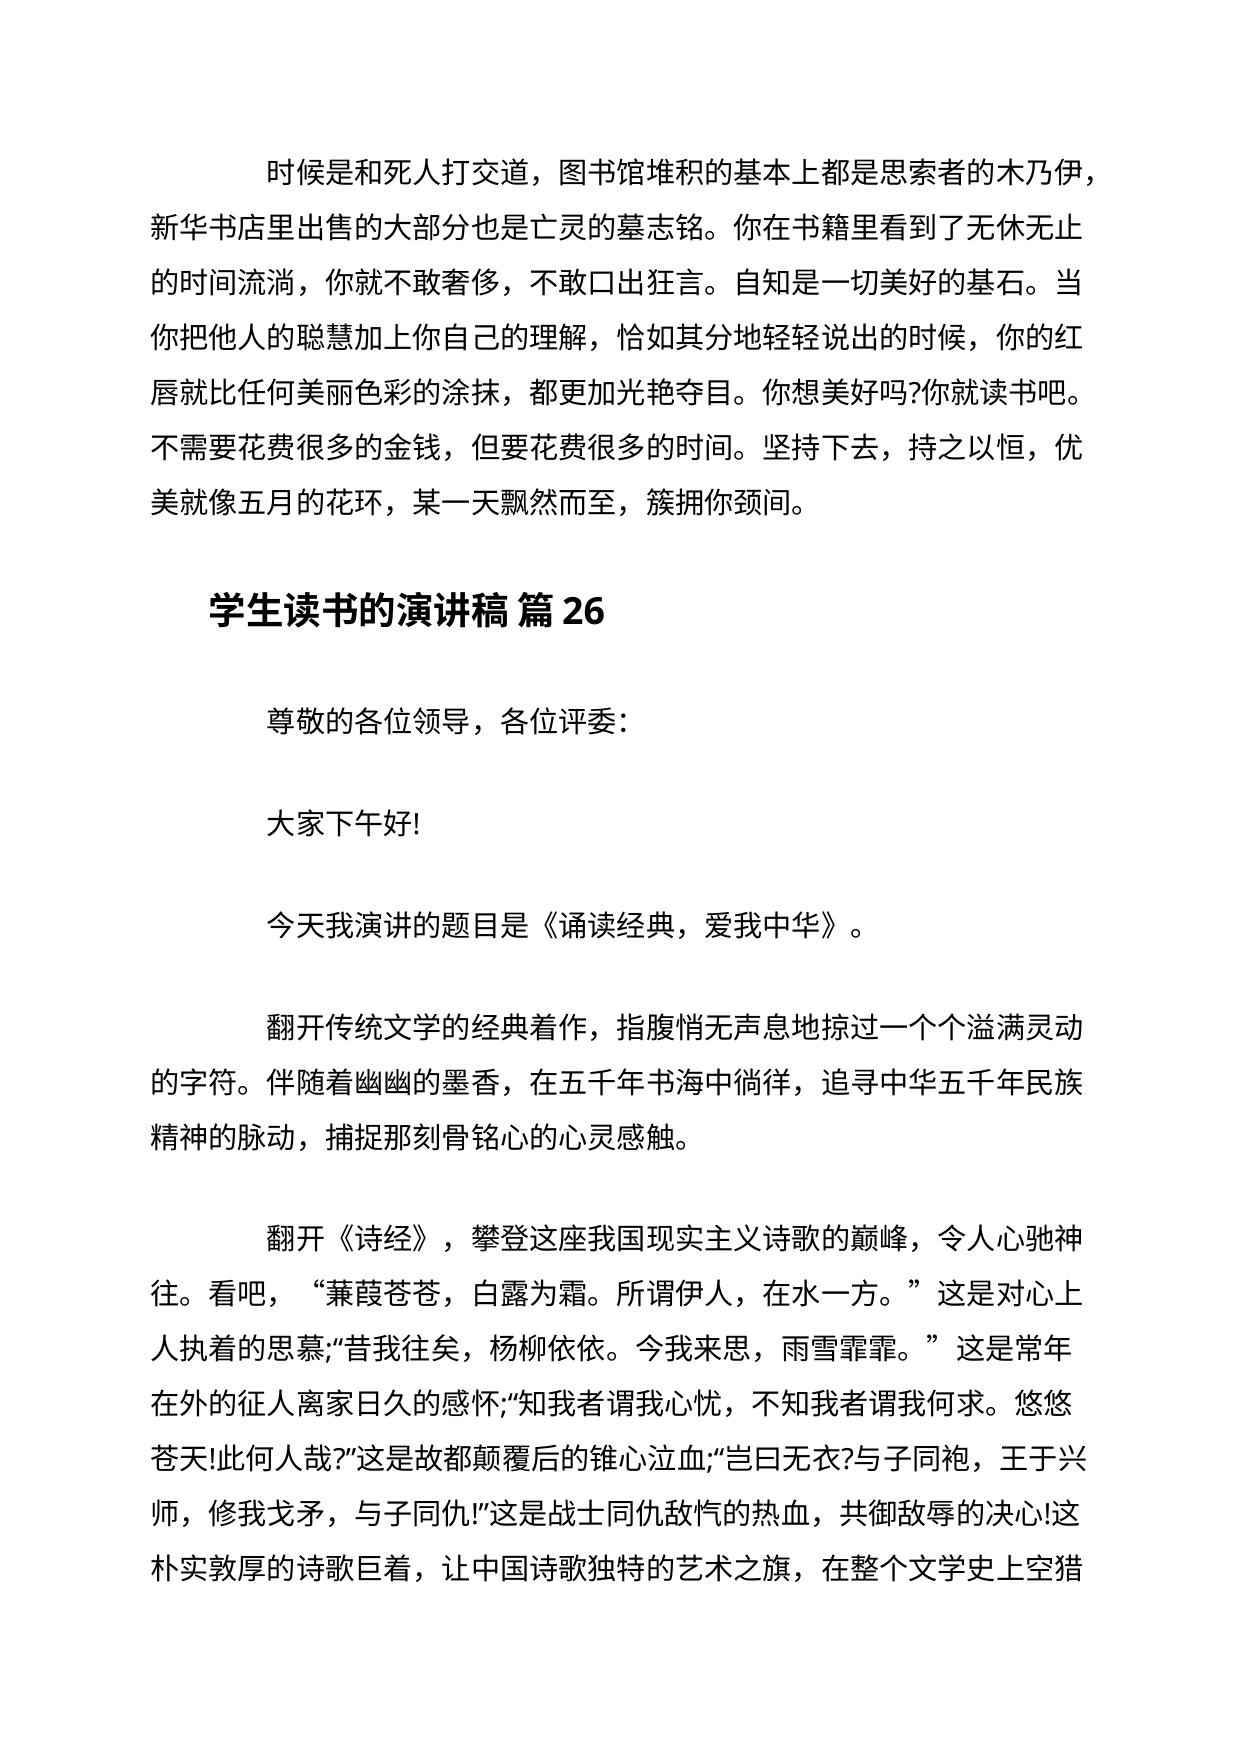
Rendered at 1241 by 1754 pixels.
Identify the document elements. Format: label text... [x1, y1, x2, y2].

text 大家下午好! [150, 801, 1090, 843]
text 时候是和死人打交道，图书馆堆积的基本上都是思索者的木乃伊，新华书店里出售的大部分也是亡灵的墓志铭。你在书籍里看到了无休无止的时间流淌，你就不敢奢侈，不敢口出狂言。自知是一切美好的基石。当你把他人的聪慧加上你自己的理解，恰如其分地轻轻说出的时候，你的红唇就比任何美丽色彩的涂抹，都更加光艳夺目。你想美好吗?你就读书吧。不需要花费很多的金钱，但要花费很多的时间。坚持下去，持之以恒，优美就像五月的花环，某一天飘然而至，簇拥你颈间。 [150, 150, 1090, 522]
text 今天我演讲的题目是《诵读经典，爱我中华》。 [150, 903, 1090, 945]
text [150, 1216, 1090, 1588]
text 尊敬的各位领导，各位评委： [150, 699, 1090, 741]
text 翻开传统文学的经典着作，指腹悄无声息地掠过一个个溢满灵动的字符。伴随着幽幽的墨香，在五千年书海中徜徉，追寻中华五千年民族精神的脉动，捕捉那刻骨铭心的心灵感触。 [150, 1004, 1090, 1156]
text 学生读书的演讲稿 篇26 [150, 581, 1090, 636]
